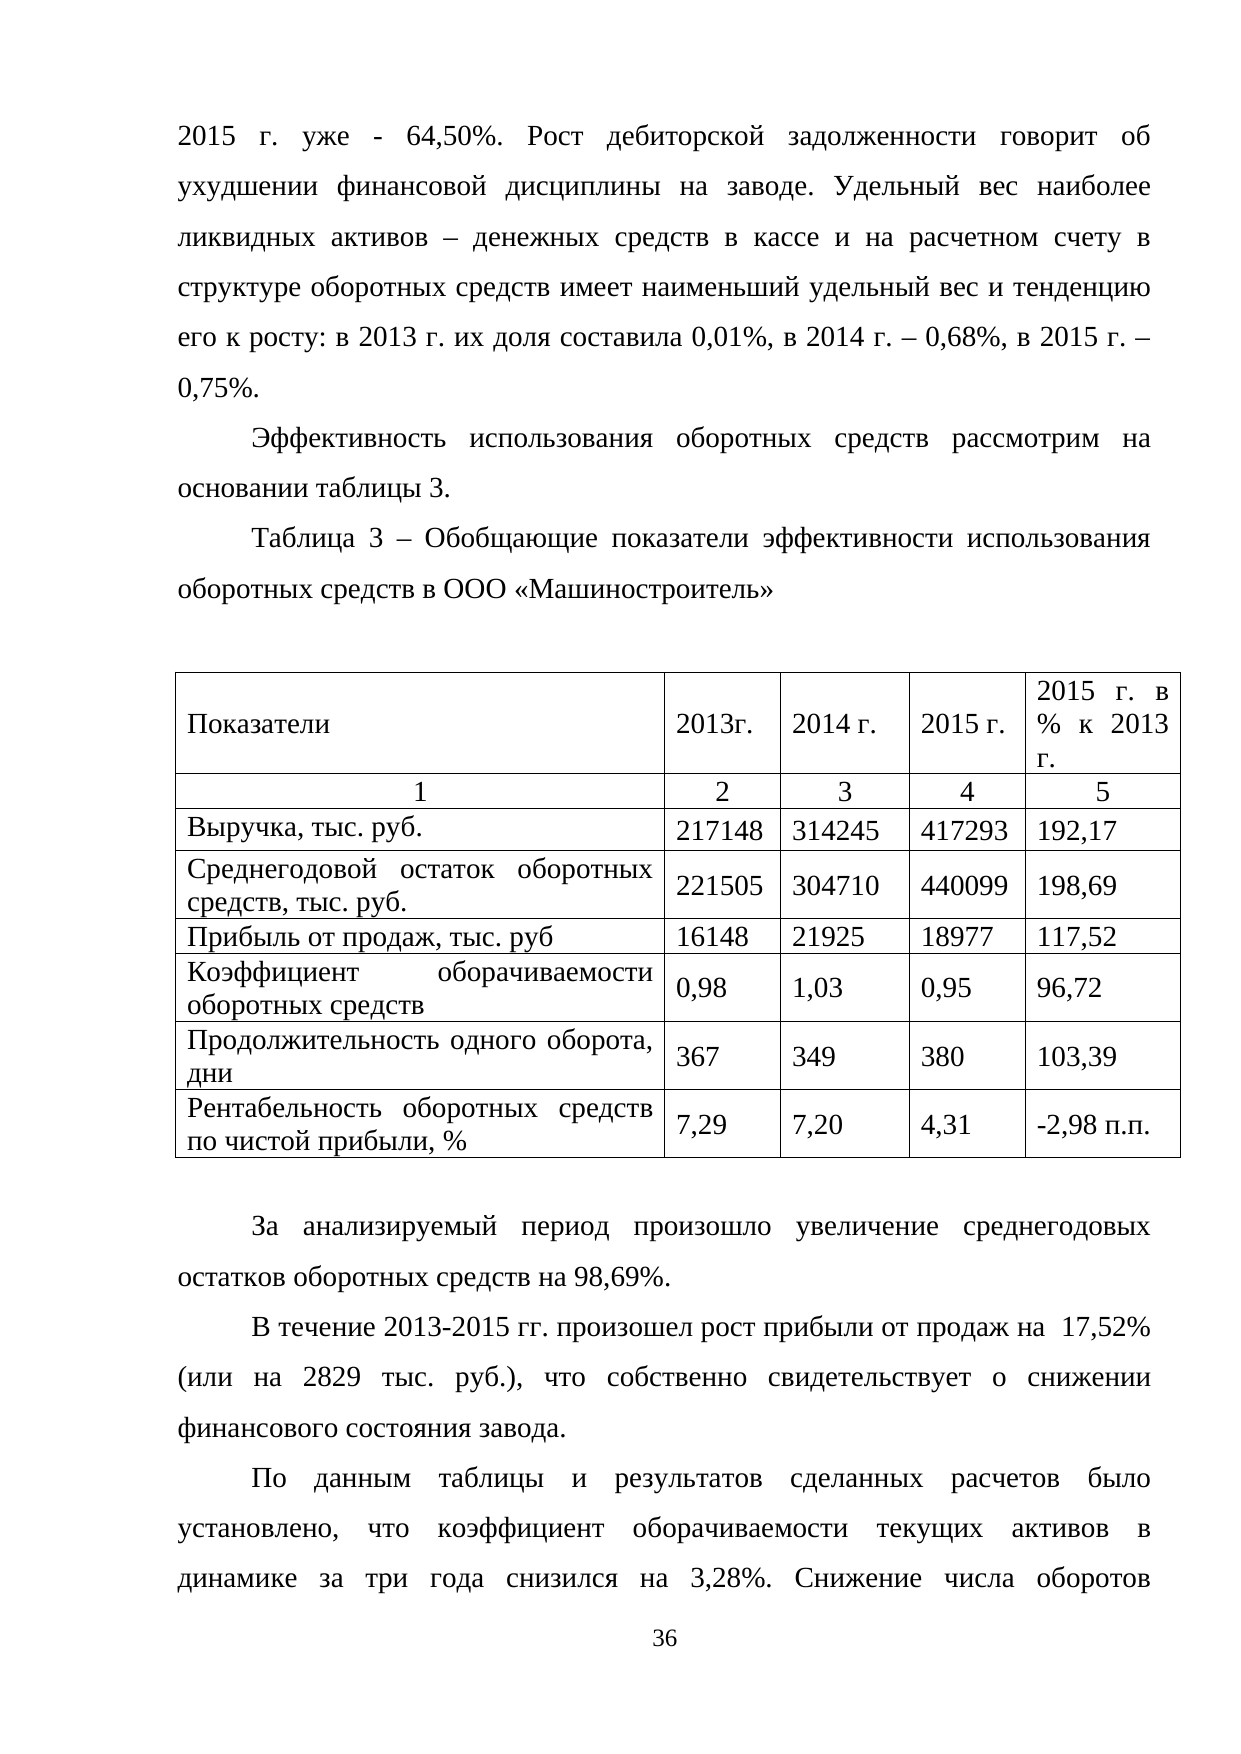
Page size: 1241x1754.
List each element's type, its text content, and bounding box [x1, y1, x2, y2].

table_cell 5 [1026, 774, 1180, 808]
table_cell 96,72 [1026, 954, 1180, 1021]
table_cell 103,39 [1026, 1022, 1180, 1089]
table_cell Выручка, тыс. руб. [176, 809, 664, 850]
table_cell -2,98 п.п. [1026, 1090, 1180, 1157]
table_cell 16148 [665, 919, 780, 953]
table_cell 3 [781, 774, 909, 808]
table_cell 380 [910, 1022, 1025, 1089]
table_cell Прибыль от продаж, тыс. руб [176, 919, 664, 953]
table_cell Продолжительность одного оборота, дни [176, 1022, 664, 1089]
table_cell 0,98 [665, 954, 780, 1021]
table_cell Среднегодовой остаток оборотных средств, тыс. руб. [176, 851, 664, 918]
table_cell 349 [781, 1022, 909, 1089]
table_cell 314245 [781, 809, 909, 850]
table_cell 7,29 [665, 1090, 780, 1157]
table_cell 4 [910, 774, 1025, 808]
table_cell 217148 [665, 809, 780, 850]
table_cell 367 [665, 1022, 780, 1089]
table_header Показатели [176, 673, 664, 773]
table_cell Коэффициент оборачиваемости оборотных средств [176, 954, 664, 1021]
table_cell 7,20 [781, 1090, 909, 1157]
table_header 2015 г. [910, 673, 1025, 773]
table_header 2013г. [665, 673, 780, 773]
table_cell 304710 [781, 851, 909, 918]
table_header 2015 г. в % к 2013 г. [1026, 673, 1180, 773]
table_cell 2 [665, 774, 780, 808]
text За анализируемый период произошло увеличение среднегодовых остатков оборотных средств на 98,69%. [177, 1208, 1152, 1292]
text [177, 1460, 1152, 1594]
table_cell 198,69 [1026, 851, 1180, 918]
table_cell Рентабельность оборотных средств по чистой прибыли, % [176, 1090, 664, 1157]
table_cell 117,52 [1026, 919, 1180, 953]
table_cell 18977 [910, 919, 1025, 953]
table_cell 221505 [665, 851, 780, 918]
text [177, 118, 1152, 403]
table_cell 4,31 [910, 1090, 1025, 1157]
text В течение 2013-2015 гг. произошел рост прибыли от продаж на 17,52% (или на 2829 тыс. руб.), что собственно свидетельствует о снижении финансового состояния завода. [177, 1309, 1152, 1443]
table_cell 417293 [910, 809, 1025, 850]
table_cell 440099 [910, 851, 1025, 918]
table_cell 0,95 [910, 954, 1025, 1021]
table_cell 21925 [781, 919, 909, 953]
table_header 2014 г. [781, 673, 909, 773]
table_cell 1,03 [781, 954, 909, 1021]
table_cell 192,17 [1026, 809, 1180, 850]
text Эффективность использования оборотных средств рассмотрим на основании таблицы 3. [177, 420, 1152, 504]
table_cell 1 [176, 774, 664, 808]
text Таблица 3 – Обобщающие показатели эффективности использования оборотных средств в ООО «Машиностроитель» [177, 521, 1152, 604]
